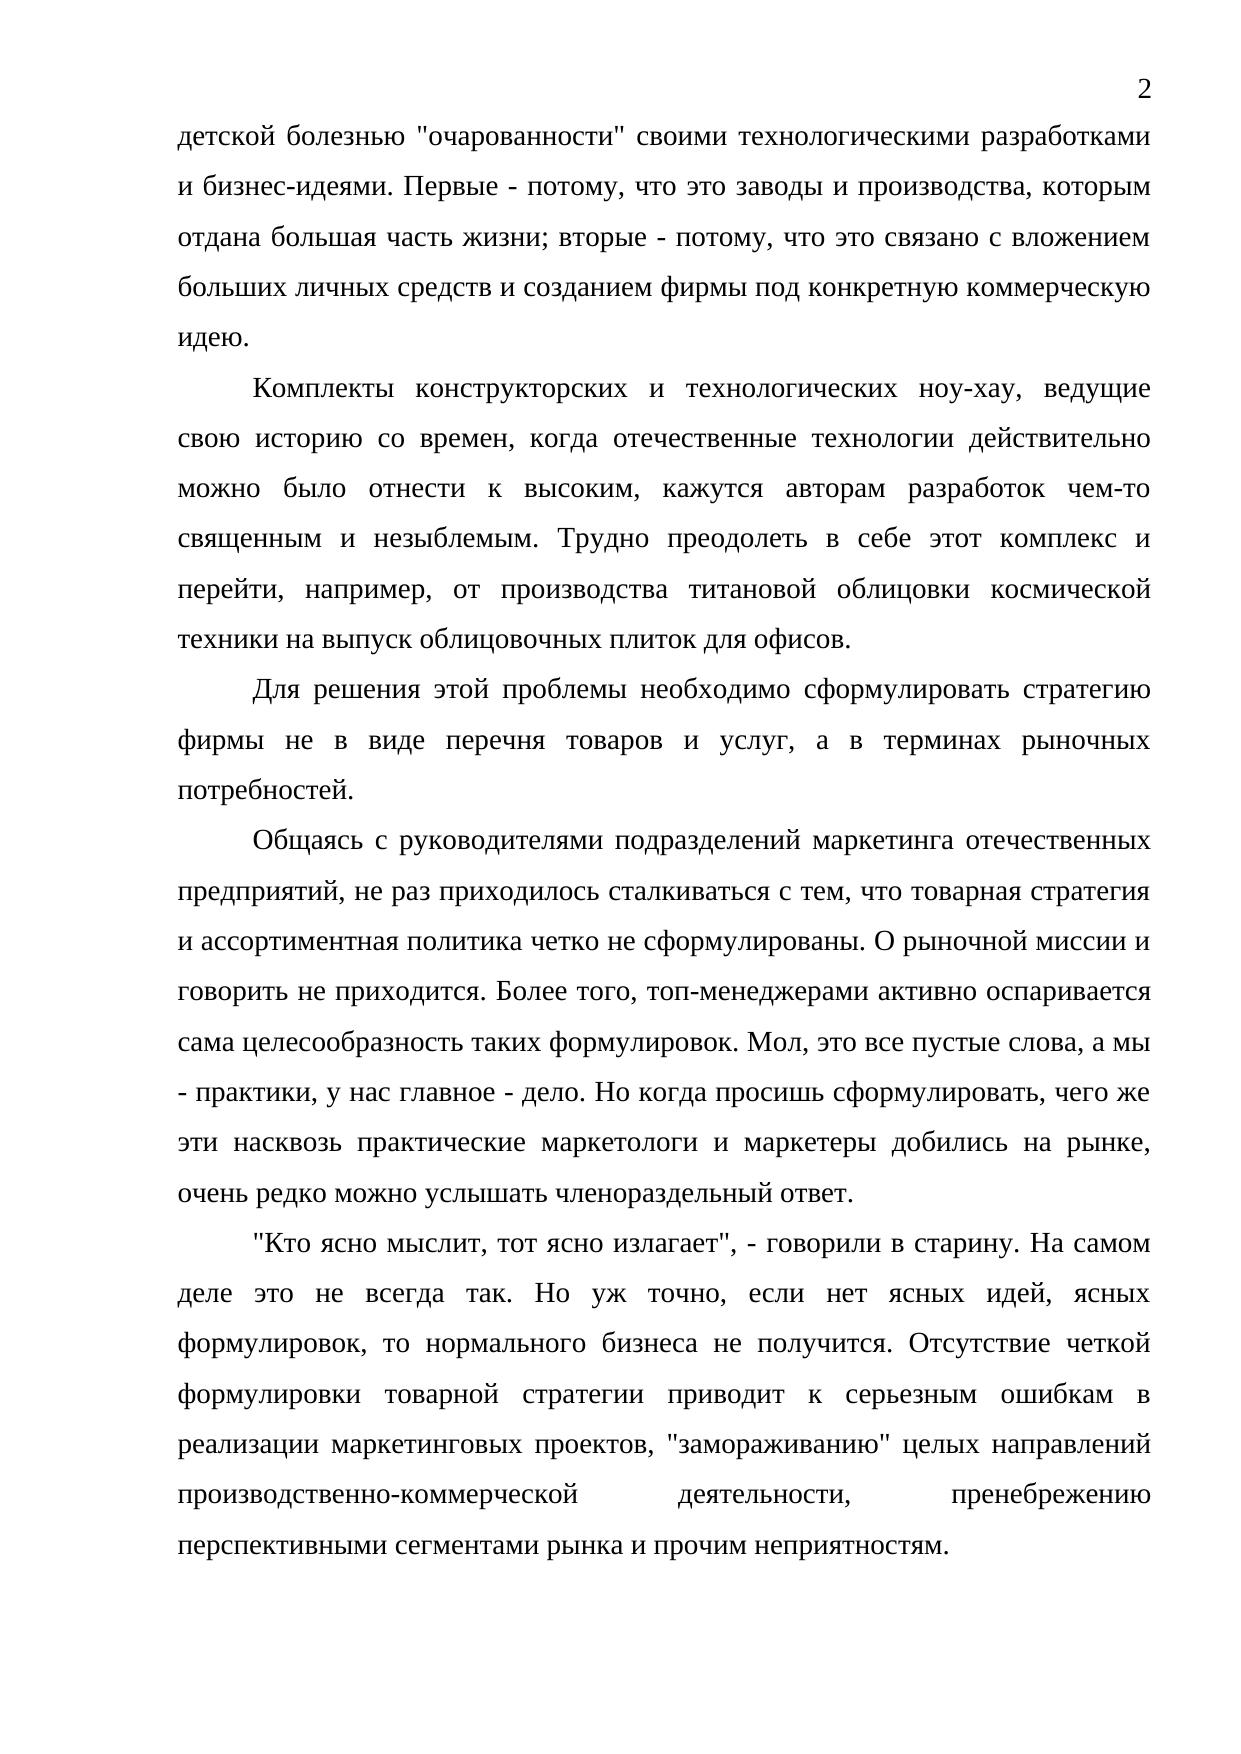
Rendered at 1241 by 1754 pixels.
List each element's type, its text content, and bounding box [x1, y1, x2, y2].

text "Кто ясно мыслит, тот ясно излагает", - говорили в старину. На самом деле это не всегда так. Но уж точно, если нет ясных идей, ясных формулировок, то нормального бизнеса не получится. Отсутствие четкой формулировки товарной стратегии приводит к серьезным ошибкам в реализации маркетинговых проектов, "замораживанию" целых направлений производственно-коммерческой деятельности, пренебрежению перспективными сегментами рынка и прочим неприятностям. [177, 1225, 1152, 1560]
text Для решения этой проблемы необходимо сформулировать стратегию фирмы не в виде перечня товаров и услуг, а в терминах рыночных потребностей. [177, 672, 1152, 806]
text Общаясь с руководителями подразделений маркетинга отечественных предприятий, не раз приходилось сталкиваться с тем, что товарная стратегия и ассортиментная политика четко не сформулированы. О рыночной миссии и говорить не приходится. Более того, топ-менеджерами активно оспаривается сама целесообразность таких формулировок. Мол, это все пустые слова, а мы - практики, у нас главное - дело. Но когда просишь сформулировать, чего же эти насквозь практические маркетологи и маркетеры добились на рынке, очень редко можно услышать членораздельный ответ. [177, 822, 1152, 1208]
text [177, 118, 1152, 353]
text Комплекты конструкторских и технологических ноу-хау, ведущие свою историю со времен, когда отечественные технологии действительно можно было отнести к высоким, кажутся авторам разработок чем-то священным и незыблемым. Трудно преодолеть в себе этот комплекс и перейти, например, от производства титановой облицовки космической техники на выпуск облицовочных плиток для офисов. [177, 370, 1152, 655]
